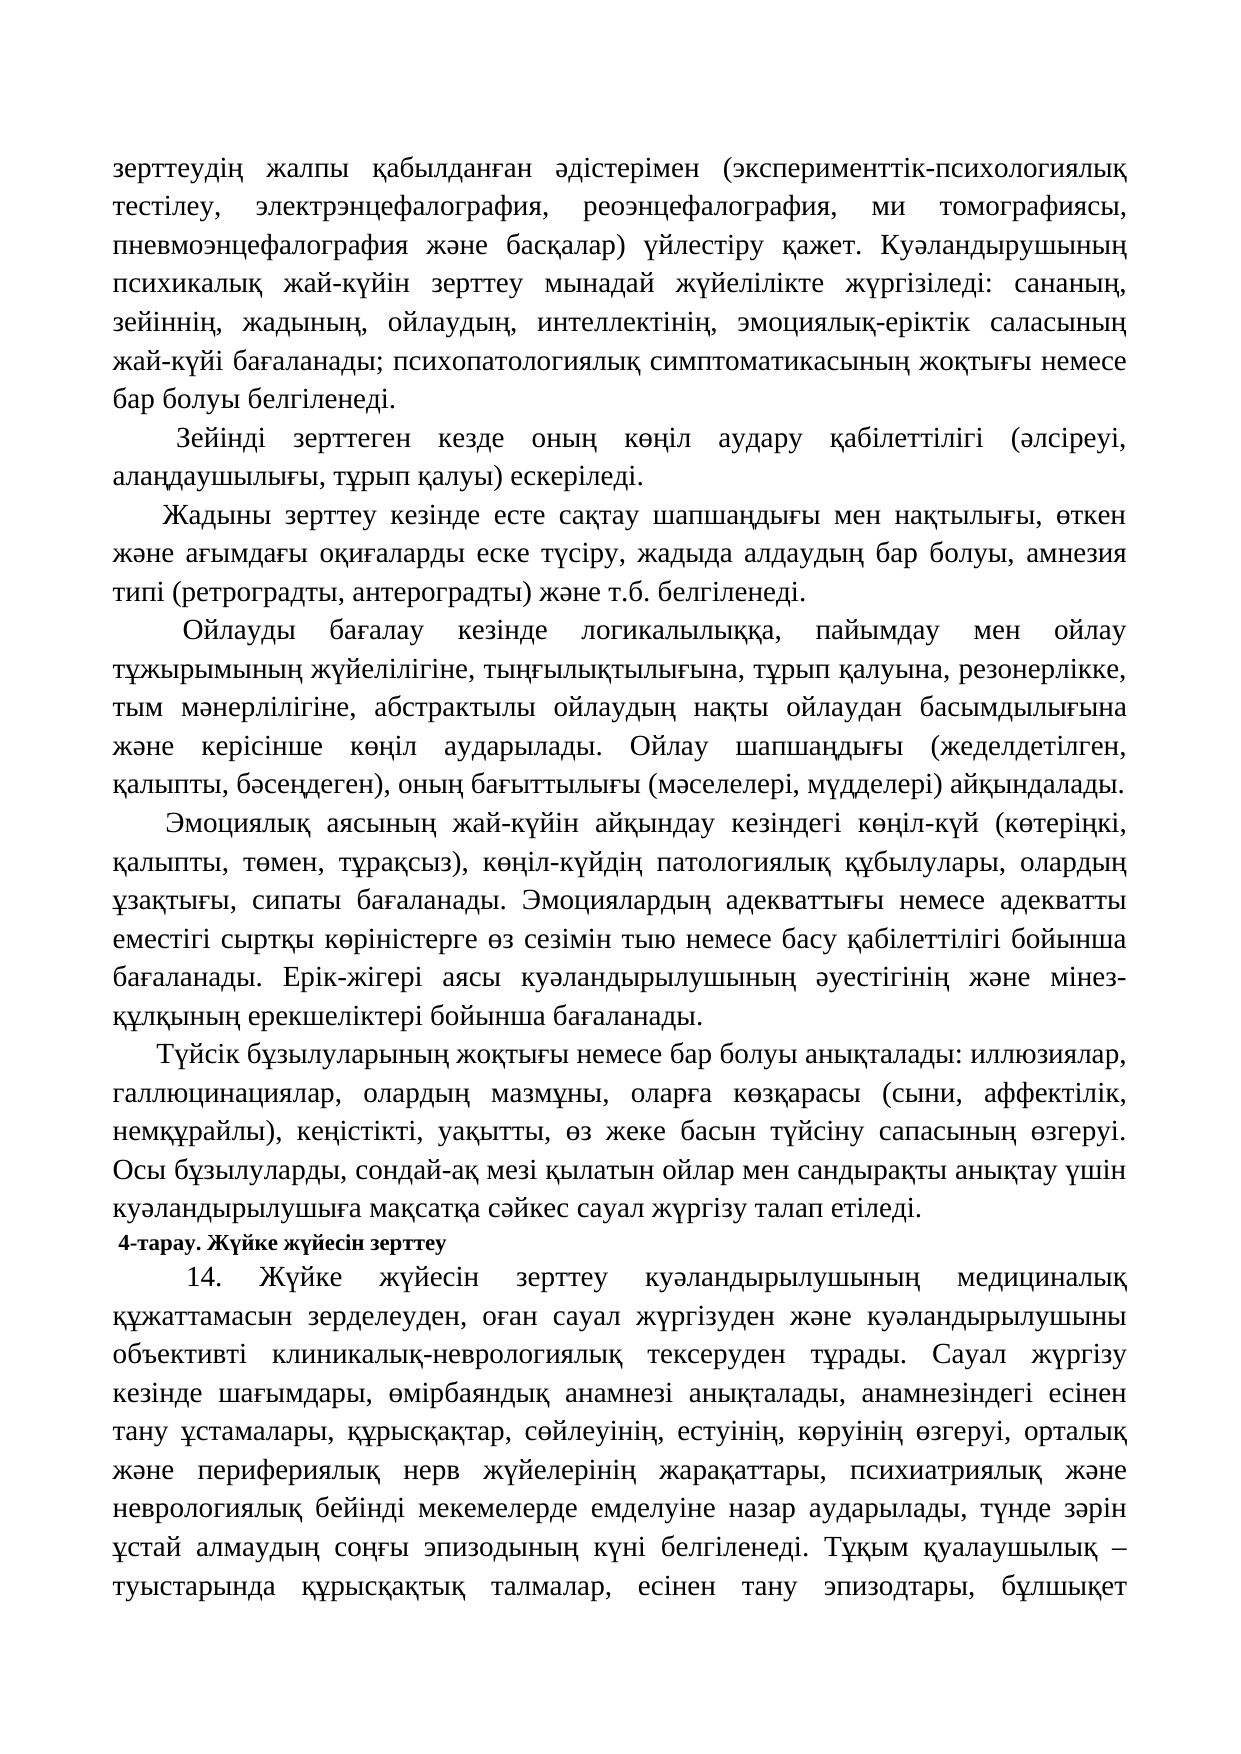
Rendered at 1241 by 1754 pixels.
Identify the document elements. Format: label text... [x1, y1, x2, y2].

text Зейінді зерттеген кезде оның көңіл аудару қабілеттілігі (әлсіреуі, алаңдаушылығы, тұрып қалуы) ескеріледі. [112, 420, 1128, 492]
text Түйсік бұзылуларының жоқтығы немесе бар болуы анықталады: иллюзиялар, галлюцинациялар, олардың мазмұны, оларға көзқарасы (сыни, аффектілік, немқұрайлы), кеңістікті, уақытты, өз жеке басын түйсіну сапасының өзгеруі. Осы бұзылуларды, сондай-ақ мезі қылатын ойлар мен сандырақты анықтау үшін куәландырылушыға мақсатқа сәйкес сауал жүргізу талап етіледі. [112, 1036, 1128, 1224]
text Ойлауды бағалау кезінде логикалылыққа, пайымдау мен ойлау тұжырымының жүйелілігіне, тыңғылықтылығына, тұрып қалуына, резонерлікке, тым мәнерлілігіне, абстрактылы ойлаудың нақты ойлаудан басымдылығына және керісінше көңіл аударылады. Ойлау шапшаңдығы (жеделдетілген, қалыпты, бәсеңдеген), оның бағыттылығы (мәселелері, мүдделері) айқындалады. [112, 612, 1128, 800]
text 4-тарау. Жүйке жүйесін зерттеу [112, 1229, 1128, 1256]
text Жадыны зерттеу кезінде есте сақтау шапшаңдығы мен нақтылығы, өткен және ағымдағы оқиғаларды еске түсіру, жадыда алдаудың бар болуы, амнезия типі (ретроградты, антероградты) және т.б. белгіленеді. [112, 497, 1128, 607]
text Эмоциялық аясының жай-күйін айқындау кезіндегі көңіл-күй (көтеріңкі, қалыпты, төмен, тұрақсыз), көңіл-күйдің патологиялық құбылулары, олардың ұзақтығы, сипаты бағаланады. Эмоциялардың адекваттығы немесе адекватты еместігі сыртқы көріністерге өз сезімін тыю немесе басу қабілеттілігі бойынша бағаланады. Ерік-жігері аясы куәландырылушының әуестігінің және мінез-құлқының ерекшеліктері бойынша бағаланады. [112, 805, 1128, 1031]
